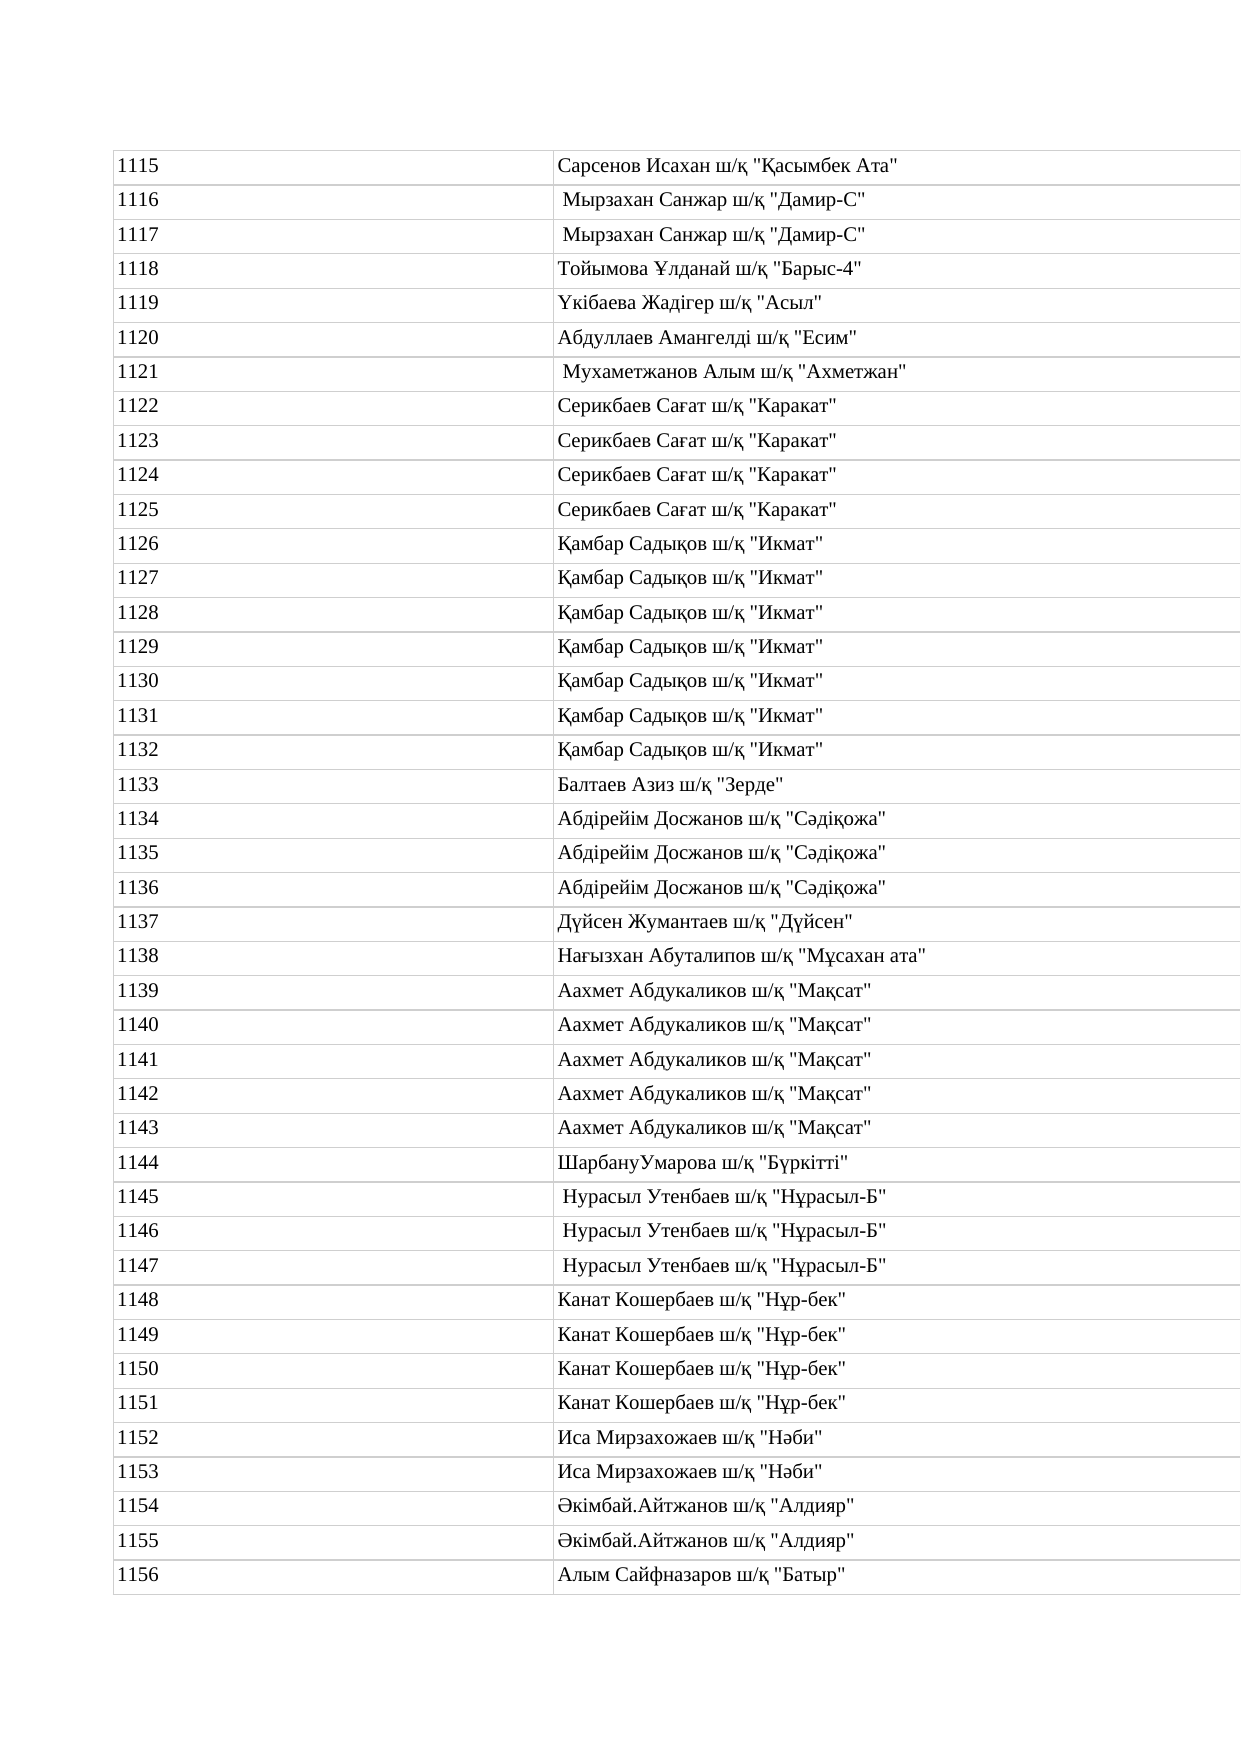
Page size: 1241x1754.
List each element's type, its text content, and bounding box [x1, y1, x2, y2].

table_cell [554, 1561, 1240, 1594]
table_cell Қамбар Садықов ш/қ "Икмат" [554, 529, 1240, 562]
table_cell 1122 [114, 392, 553, 425]
table_cell 1154 [114, 1492, 553, 1525]
table_cell 1125 [114, 495, 553, 528]
table_cell Қамбар Садықов ш/қ "Икмат" [554, 667, 1240, 700]
table_cell Аахмет Абдукаликов ш/қ "Мақсат" [554, 976, 1240, 1009]
table_cell Серикбаев Сағат ш/қ "Каракат" [554, 495, 1240, 528]
table_cell Иса Мирзахожаев ш/қ "Нәби" [554, 1423, 1240, 1456]
table_cell Абдірейім Досжанов ш/қ "Сәдіқожа" [554, 873, 1240, 906]
table_cell 1140 [114, 1011, 553, 1044]
table_cell 1141 [114, 1045, 553, 1078]
table_cell Қамбар Садықов ш/қ "Икмат" [554, 598, 1240, 631]
table_cell Канат Кошербаев ш/қ "Нұр-бек" [554, 1389, 1240, 1422]
table_cell Әкімбай.Айтжанов ш/қ "Алдияр" [554, 1492, 1240, 1525]
table_cell 1134 [114, 804, 553, 837]
table_cell Канат Кошербаев ш/қ "Нұр-бек" [554, 1354, 1240, 1387]
table_cell Мухаметжанов Алым ш/қ "Ахметжан" [554, 358, 1240, 391]
table_cell 1139 [114, 976, 553, 1009]
table_cell Қамбар Садықов ш/қ "Икмат" [554, 736, 1240, 769]
table_cell 1136 [114, 873, 553, 906]
table_cell 1150 [114, 1354, 553, 1387]
table_cell 1144 [114, 1148, 553, 1181]
table_cell 1126 [114, 529, 553, 562]
table_cell 1127 [114, 564, 553, 597]
table_cell 1143 [114, 1114, 553, 1147]
table_cell 1135 [114, 839, 553, 872]
table_cell Нурасыл Утенбаев ш/қ "Нұрасыл-Б" [554, 1217, 1240, 1250]
table_cell Нағызхан Абуталипов ш/қ "Мұсахан ата" [554, 942, 1240, 975]
table_cell 1132 [114, 736, 553, 769]
table_cell Тойымова Ұлданай ш/қ "Барыс-4" [554, 254, 1240, 287]
table_cell 1153 [114, 1458, 553, 1491]
table_cell Қамбар Садықов ш/қ "Икмат" [554, 701, 1240, 734]
table_cell Аахмет Абдукаликов ш/қ "Мақсат" [554, 1045, 1240, 1078]
table_cell 1138 [114, 942, 553, 975]
table_cell 1130 [114, 667, 553, 700]
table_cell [554, 151, 1240, 184]
table_cell Канат Кошербаев ш/қ "Нұр-бек" [554, 1286, 1240, 1319]
table_cell Қамбар Садықов ш/қ "Икмат" [554, 633, 1240, 666]
table_cell 1133 [114, 770, 553, 803]
table_cell Серикбаев Сағат ш/қ "Каракат" [554, 426, 1240, 459]
table_cell 1129 [114, 633, 553, 666]
table_cell Мырзахан Санжар ш/қ "Дамир-С" [554, 220, 1240, 253]
table_cell Серикбаев Сағат ш/қ "Каракат" [554, 461, 1240, 494]
table_cell 1148 [114, 1286, 553, 1319]
table_cell Абдірейім Досжанов ш/қ "Сәдіқожа" [554, 804, 1240, 837]
table_cell Балтаев Азиз ш/қ "Зерде" [554, 770, 1240, 803]
table_cell Абдірейім Досжанов ш/қ "Сәдіқожа" [554, 839, 1240, 872]
table_cell 1147 [114, 1251, 553, 1284]
table_cell Үкібаева Жадігер ш/қ "Асыл" [554, 289, 1240, 322]
table_cell 1152 [114, 1423, 553, 1456]
table_cell Әкімбай.Айтжанов ш/қ "Алдияр" [554, 1526, 1240, 1559]
table_cell Аахмет Абдукаликов ш/қ "Мақсат" [554, 1011, 1240, 1044]
table_cell 1118 [114, 254, 553, 287]
table_cell Аахмет Абдукаликов ш/қ "Мақсат" [554, 1079, 1240, 1112]
table_cell 1156 [114, 1561, 553, 1594]
table_cell 1115 [114, 151, 553, 184]
table_cell Қамбар Садықов ш/қ "Икмат" [554, 564, 1240, 597]
table_cell Абдуллаев Амангелді ш/қ "Есим" [554, 323, 1240, 356]
table_cell 1120 [114, 323, 553, 356]
table_cell Иса Мирзахожаев ш/қ "Нәби" [554, 1458, 1240, 1491]
table_cell 1131 [114, 701, 553, 734]
table_cell 1146 [114, 1217, 553, 1250]
table_cell 1145 [114, 1183, 553, 1216]
table_cell Канат Кошербаев ш/қ "Нұр-бек" [554, 1320, 1240, 1353]
table_cell 1151 [114, 1389, 553, 1422]
table_cell 1149 [114, 1320, 553, 1353]
table_cell Серикбаев Сағат ш/қ "Каракат" [554, 392, 1240, 425]
table_cell 1137 [114, 908, 553, 941]
table_cell Нурасыл Утенбаев ш/қ "Нұрасыл-Б" [554, 1183, 1240, 1216]
table_cell 1119 [114, 289, 553, 322]
table_cell Мырзахан Санжар ш/қ "Дамир-С" [554, 186, 1240, 219]
table_cell ШарбануУмарова ш/қ "Бүркітті" [554, 1148, 1240, 1181]
table_cell 1124 [114, 461, 553, 494]
table_cell Дүйсен Жумантаев ш/қ "Дүйсен" [554, 908, 1240, 941]
table_cell 1121 [114, 358, 553, 391]
table_cell 1116 [114, 186, 553, 219]
table_cell 1123 [114, 426, 553, 459]
table_cell 1128 [114, 598, 553, 631]
table_cell Аахмет Абдукаликов ш/қ "Мақсат" [554, 1114, 1240, 1147]
table_cell 1142 [114, 1079, 553, 1112]
table_cell Нурасыл Утенбаев ш/қ "Нұрасыл-Б" [554, 1251, 1240, 1284]
table_cell 1155 [114, 1526, 553, 1559]
table_cell 1117 [114, 220, 553, 253]
